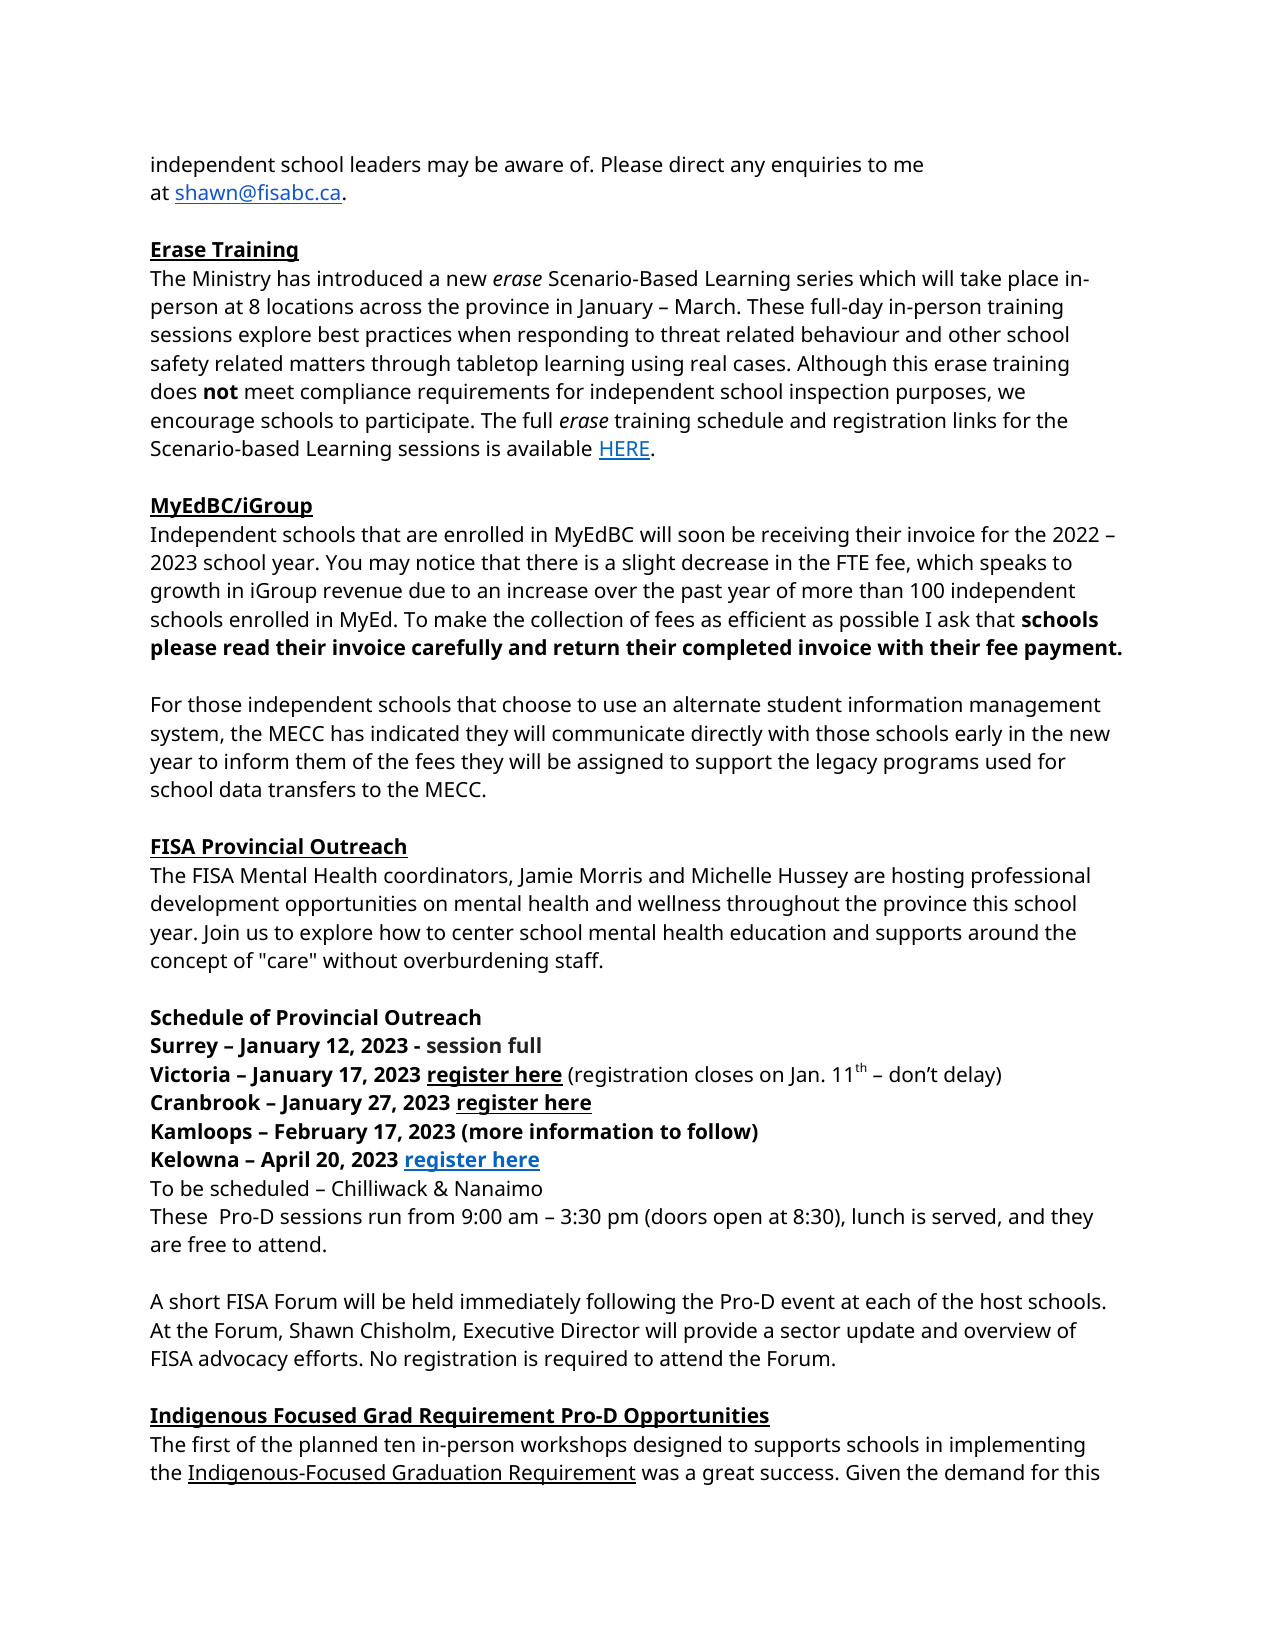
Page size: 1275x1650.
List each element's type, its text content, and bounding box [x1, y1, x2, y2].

text MyEdBC/iGroup [150, 491, 1125, 520]
text For those independent schools that choose to use an alternate student information management system, the MECC has indicated they will communicate directly with those schools early in the new year to inform them of the fees they will be assigned to support the legacy programs used for school data transfers to the MECC. [150, 690, 1125, 804]
text The Ministry has introduced a new erase Scenario-Based Learning series which will take place in-person at 8 locations across the province in January – March. These full-day in-person training sessions explore best practices when responding to threat related behaviour and other school safety related matters through tabletop learning using real cases. Although this erase training does not meet compliance requirements for independent school inspection purposes, we encourage schools to participate. The full erase training schedule and registration links for the Scenario-based Learning sessions is available HERE. [150, 264, 1125, 463]
text FISA Provincial Outreach [150, 832, 1125, 861]
text Indigenous Focused Grad Requirement Pro-D Opportunities [150, 1401, 1125, 1430]
text Kelowna – April 20, 2023 register here [150, 1145, 1125, 1174]
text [150, 1430, 1125, 1487]
text Victoria – January 17, 2023 register here (registration closes on Jan. 11th – don’t delay) [150, 1060, 1125, 1088]
text Cranbrook – January 27, 2023 register here [150, 1088, 1125, 1117]
text The FISA Mental Health coordinators, Jamie Morris and Michelle Hussey are hosting professional development opportunities on mental health and wellness throughout the province this school year. Join us to explore how to center school mental health education and supports around the concept of "care" without overburdening staff. [150, 861, 1125, 975]
text Independent schools that are enrolled in MyEdBC will soon be receiving their invoice for the 2022 – 2023 school year. You may notice that there is a slight decrease in the FTE fee, which speaks to growth in iGroup revenue due to an increase over the past year of more than 100 independent schools enrolled in MyEd. To make the collection of fees as efficient as possible I ask that schools please read their invoice carefully and return their completed invoice with their fee payment. [150, 520, 1125, 662]
text Schedule of Provincial Outreach [150, 1003, 1125, 1032]
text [150, 150, 1125, 207]
text Kamloops – February 17, 2023 (more information to follow) [150, 1117, 1125, 1145]
text These Pro-D sessions run from 9:00 am – 3:30 pm (doors open at 8:30), lunch is served, and they are free to attend. [150, 1202, 1125, 1259]
text A short FISA Forum will be held immediately following the Pro-D event at each of the host schools. At the Forum, Shawn Chisholm, Executive Director will provide a sector update and overview of FISA advocacy efforts. No registration is required to attend the Forum. [150, 1287, 1125, 1373]
text To be scheduled – Chilliwack & Nanaimo [150, 1174, 1125, 1202]
text Surrey – January 12, 2023 - session full [150, 1032, 1125, 1060]
text Erase Training [150, 235, 1125, 264]
